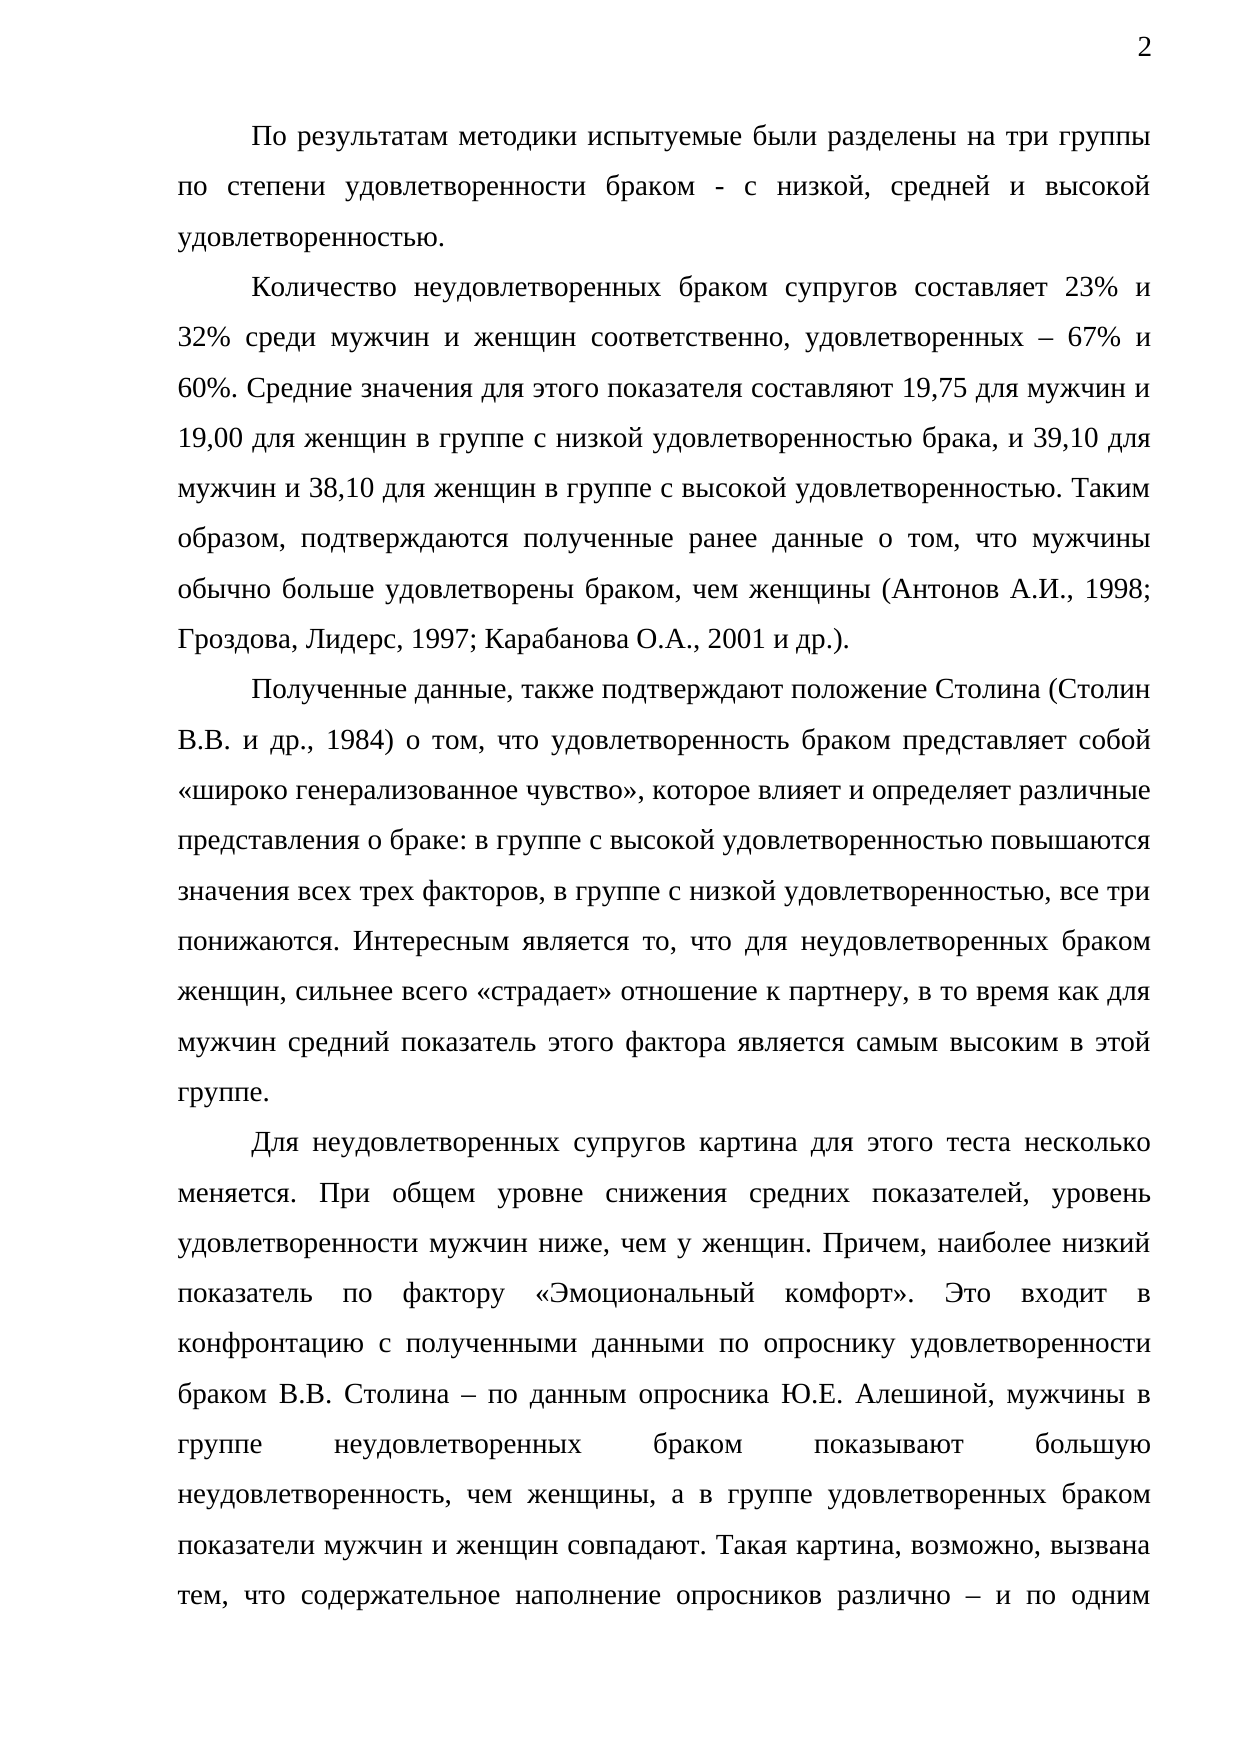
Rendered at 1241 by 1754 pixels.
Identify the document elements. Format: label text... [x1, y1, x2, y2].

text Полученные данные, также подтверждают положение Столина (Столин В.В. и др., 1984) о том, что удовлетворенность браком представляет собой «широко генерализованное чувство», которое влияет и определяет различные представления о браке: в группе с высокой удовлетворенностью повышаются значения всех трех факторов, в группе с низкой удовлетворенностью, все три понижаются. Интересным является то, что для неудовлетворенных браком женщин, сильнее всего «страдает» отношение к партнеру, в то время как для мужчин средний показатель этого фактора является самым высоким в этой группе. [177, 672, 1152, 1108]
text По результатам методики испытуемые были разделены на три группы по степени удовлетворенности браком - с низкой, средней и высокой удовлетворенностью. [177, 118, 1152, 252]
text Количество неудовлетворенных браком супругов составляет 23% и 32% среди мужчин и женщин соответственно, удовлетворенных – 67% и 60%. Средние значения для этого показателя составляют 19,75 для мужчин и 19,00 для женщин в группе с низкой удовлетворенностью брака, и 39,10 для мужчин и 38,10 для женщин в группе с высокой удовлетворенностью. Таким образом, подтверждаются полученные ранее данные о том, что мужчины обычно больше удовлетворены браком, чем женщины (Антонов А.И., 1998; Гроздова, Лидерс, 1997; Карабанова О.А., 2001 и др.). [177, 269, 1152, 655]
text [177, 1124, 1152, 1611]
